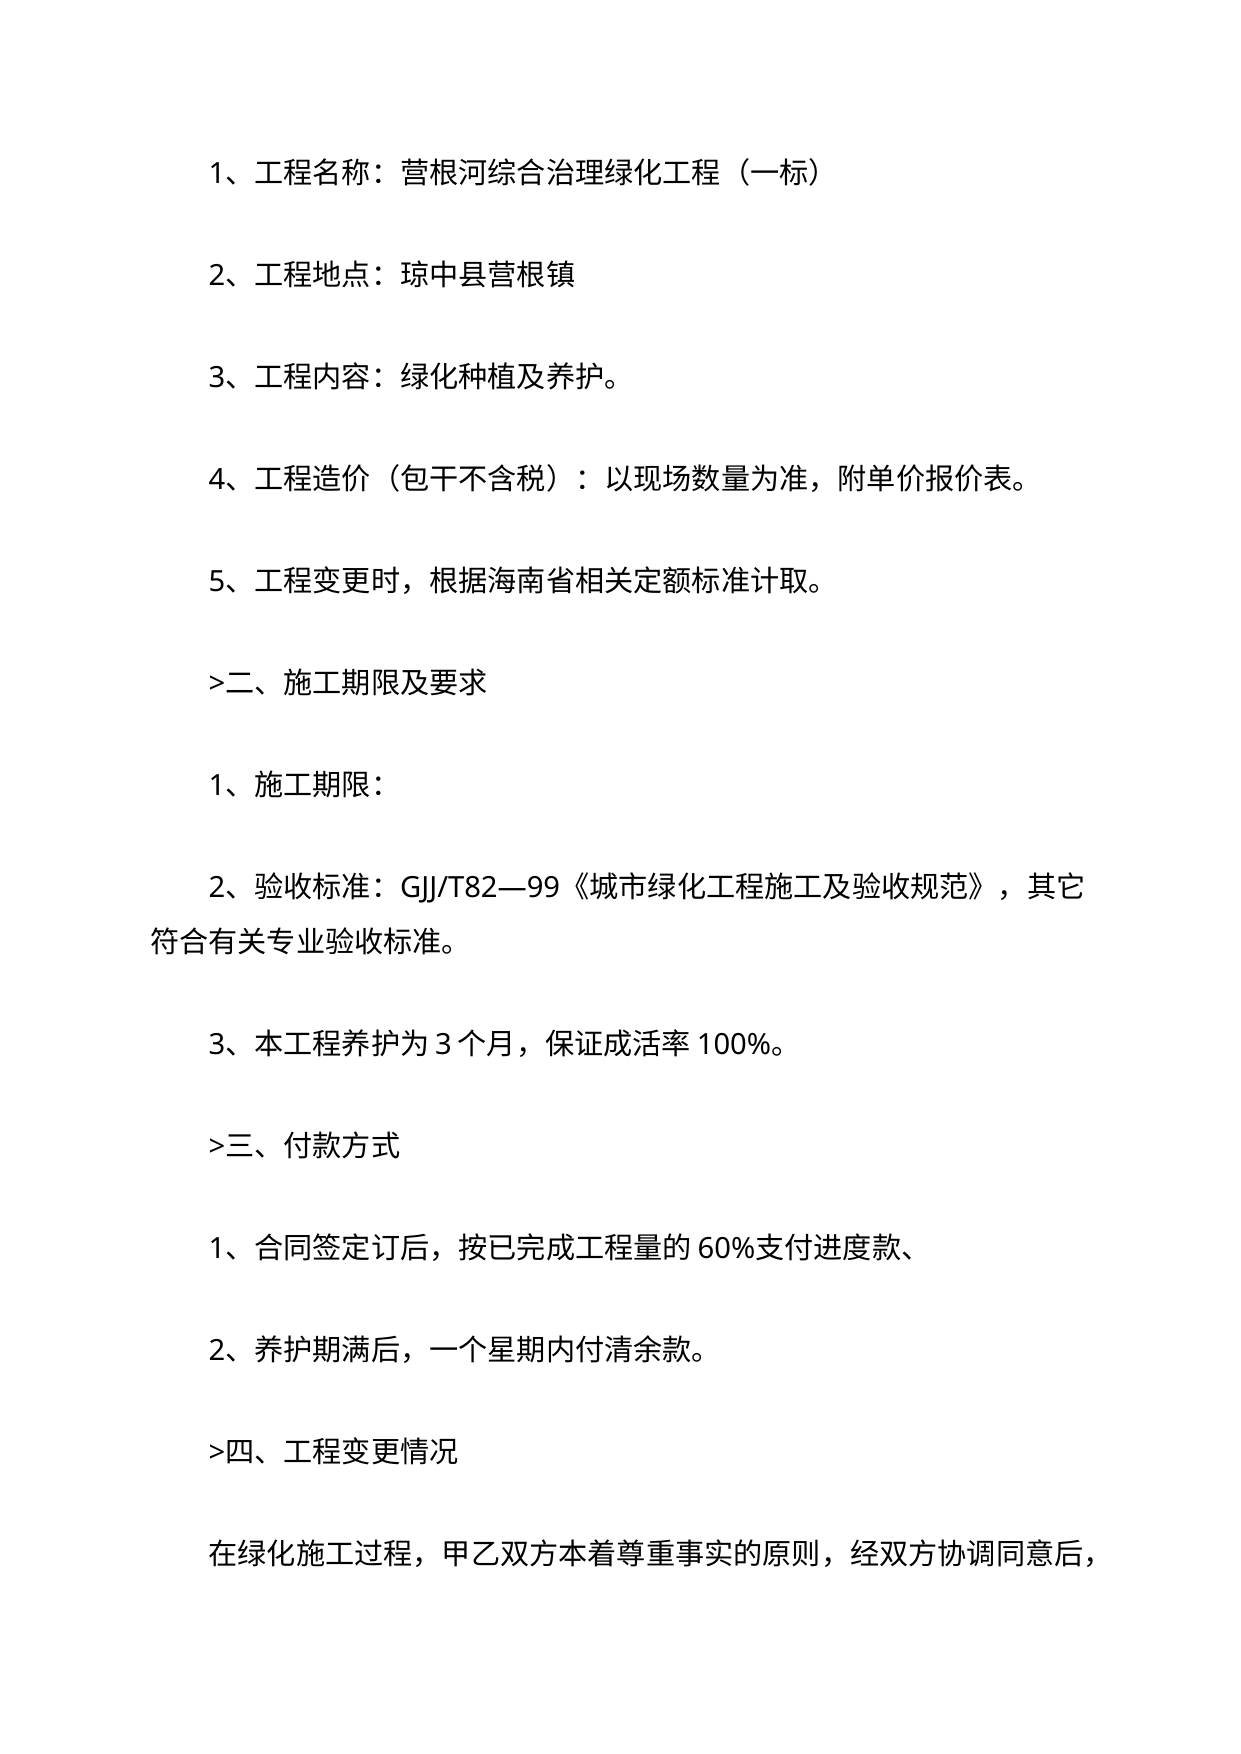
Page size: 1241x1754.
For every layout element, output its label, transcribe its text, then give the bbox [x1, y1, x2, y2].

text >四、工程变更情况 [150, 1428, 1090, 1471]
text 5、工程变更时，根据海南省相关定额标准计取。 [150, 558, 1090, 600]
text 2、工程地点：琼中县营根镇 [150, 252, 1090, 294]
text >三、付款方式 [150, 1123, 1090, 1165]
text 2、验收标准：GJJ/T82—99《城市绿化工程施工及验收规范》，其它符合有关专业验收标准。 [150, 864, 1090, 961]
text 1、工程名称：营根河综合治理绿化工程（一标） [150, 150, 1090, 192]
text 2、养护期满后，一个星期内付清余款。 [150, 1327, 1090, 1369]
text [150, 1531, 1090, 1573]
text 1、合同签定订后，按已完成工程量的60%支付进度款、 [150, 1224, 1090, 1267]
text 1、施工期限： [150, 762, 1090, 804]
text 3、工程内容：绿化种植及养护。 [150, 354, 1090, 396]
text 3、本工程养护为3个月，保证成活率100%。 [150, 1021, 1090, 1063]
text >二、施工期限及要求 [150, 660, 1090, 702]
text 4、工程造价（包干不含税）：以现场数量为准，附单价报价表。 [150, 456, 1090, 498]
